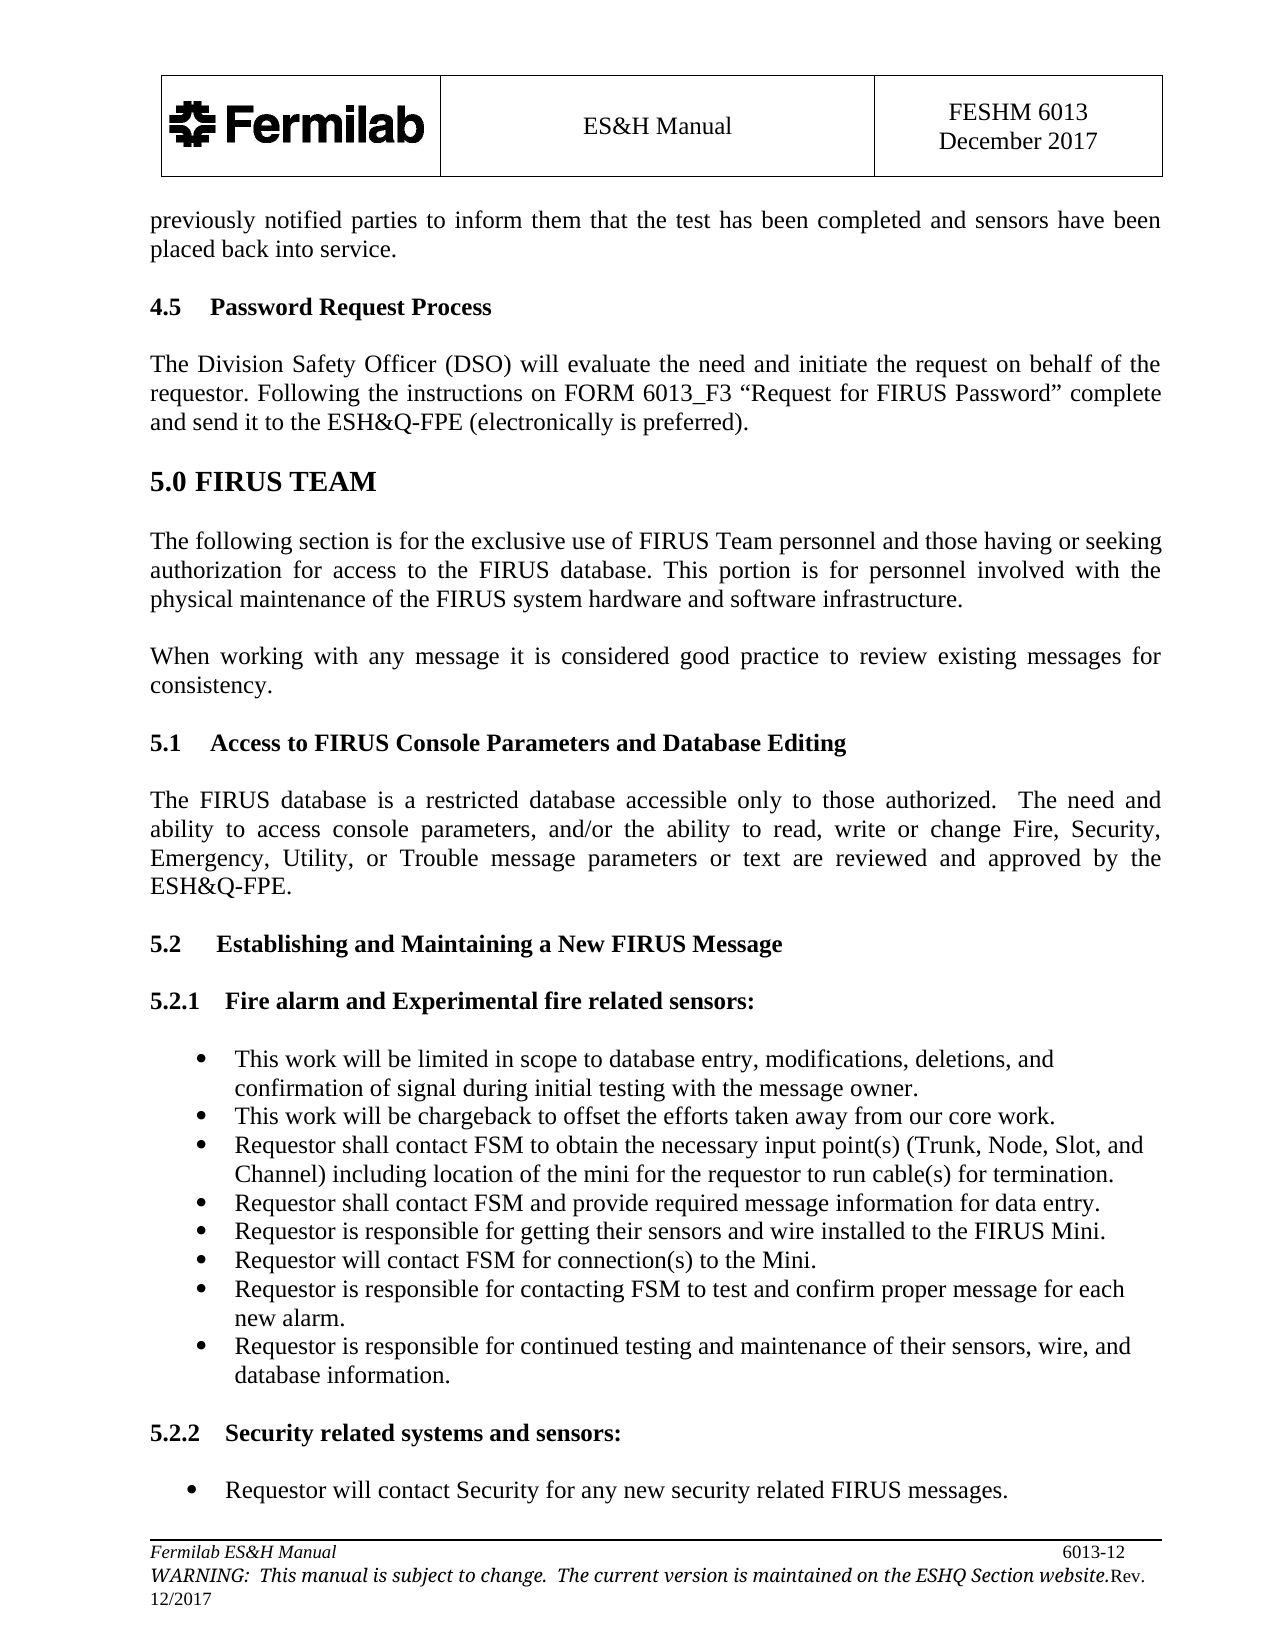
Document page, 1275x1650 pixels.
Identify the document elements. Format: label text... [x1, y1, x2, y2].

list This work will be chargeback to offset the efforts taken away from our core work. [197, 1101, 1162, 1130]
subtitle Password Request Process [150, 292, 1162, 320]
list Requestor is responsible for continued testing and maintenance of their sensors, wire, and database information. [197, 1331, 1162, 1418]
list Requestor is responsible for getting their sensors and wire installed to the FIRUS Mini. [197, 1216, 1162, 1245]
list Requestor will contact FSM for connection(s) to the Mini. [197, 1245, 1162, 1274]
text The following section is for the exclusive use of FIRUS Team personnel and those having or seeking authorization for access to the FIRUS database. This portion is for personnel involved with the physical maintenance of the FIRUS system hardware and software infrastructure. [150, 526, 1162, 613]
text The FIRUS database is a restricted database accessible only to those authorized. The need and ability to access console parameters, and/or the ability to read, write or change Fire, Security, Emergency, Utility, or Trouble message parameters or text are reviewed and approved by the ESH&Q-FPE. [150, 785, 1162, 900]
list This work will be limited in scope to database entry, modifications, deletions, and confirmation of signal during initial testing with the message owner. [197, 1044, 1162, 1101]
subtitle FIRUS TEAM [150, 464, 1162, 498]
text When working with any message it is considered good practice to review existing messages for consistency. [150, 641, 1162, 699]
subtitle Access to FIRUS Console Parameters and Database Editing [150, 728, 1162, 756]
list Requestor shall contact FSM and provide required message information for data entry. [197, 1188, 1162, 1216]
list Requestor shall contact FSM to obtain the necessary input point(s) (Trunk, Node, Slot, and Channel) including location of the mini for the requestor to run cable(s) for termination. [197, 1130, 1162, 1188]
picture [169, 101, 424, 147]
list Requestor will contact Security for any new security related FIRUS messages. [187, 1475, 1162, 1504]
subtitle Establishing and Maintaining a New FIRUS Message [150, 929, 1162, 958]
list Requestor is responsible for contacting FSM to test and confirm proper message for each new alarm. [197, 1274, 1162, 1331]
subtitle Fire alarm and Experimental fire related sensors: [150, 986, 1162, 1015]
text The Division Safety Officer (DSO) will evaluate the need and initiate the request on behalf of the requestor. Following the instructions on FORM 6013_F3 “Request for FIRUS Password” complete and send it to the ESH&Q-FPE (electronically is preferred). [150, 349, 1162, 435]
subtitle Security related systems and sensors: [150, 1418, 1162, 1446]
